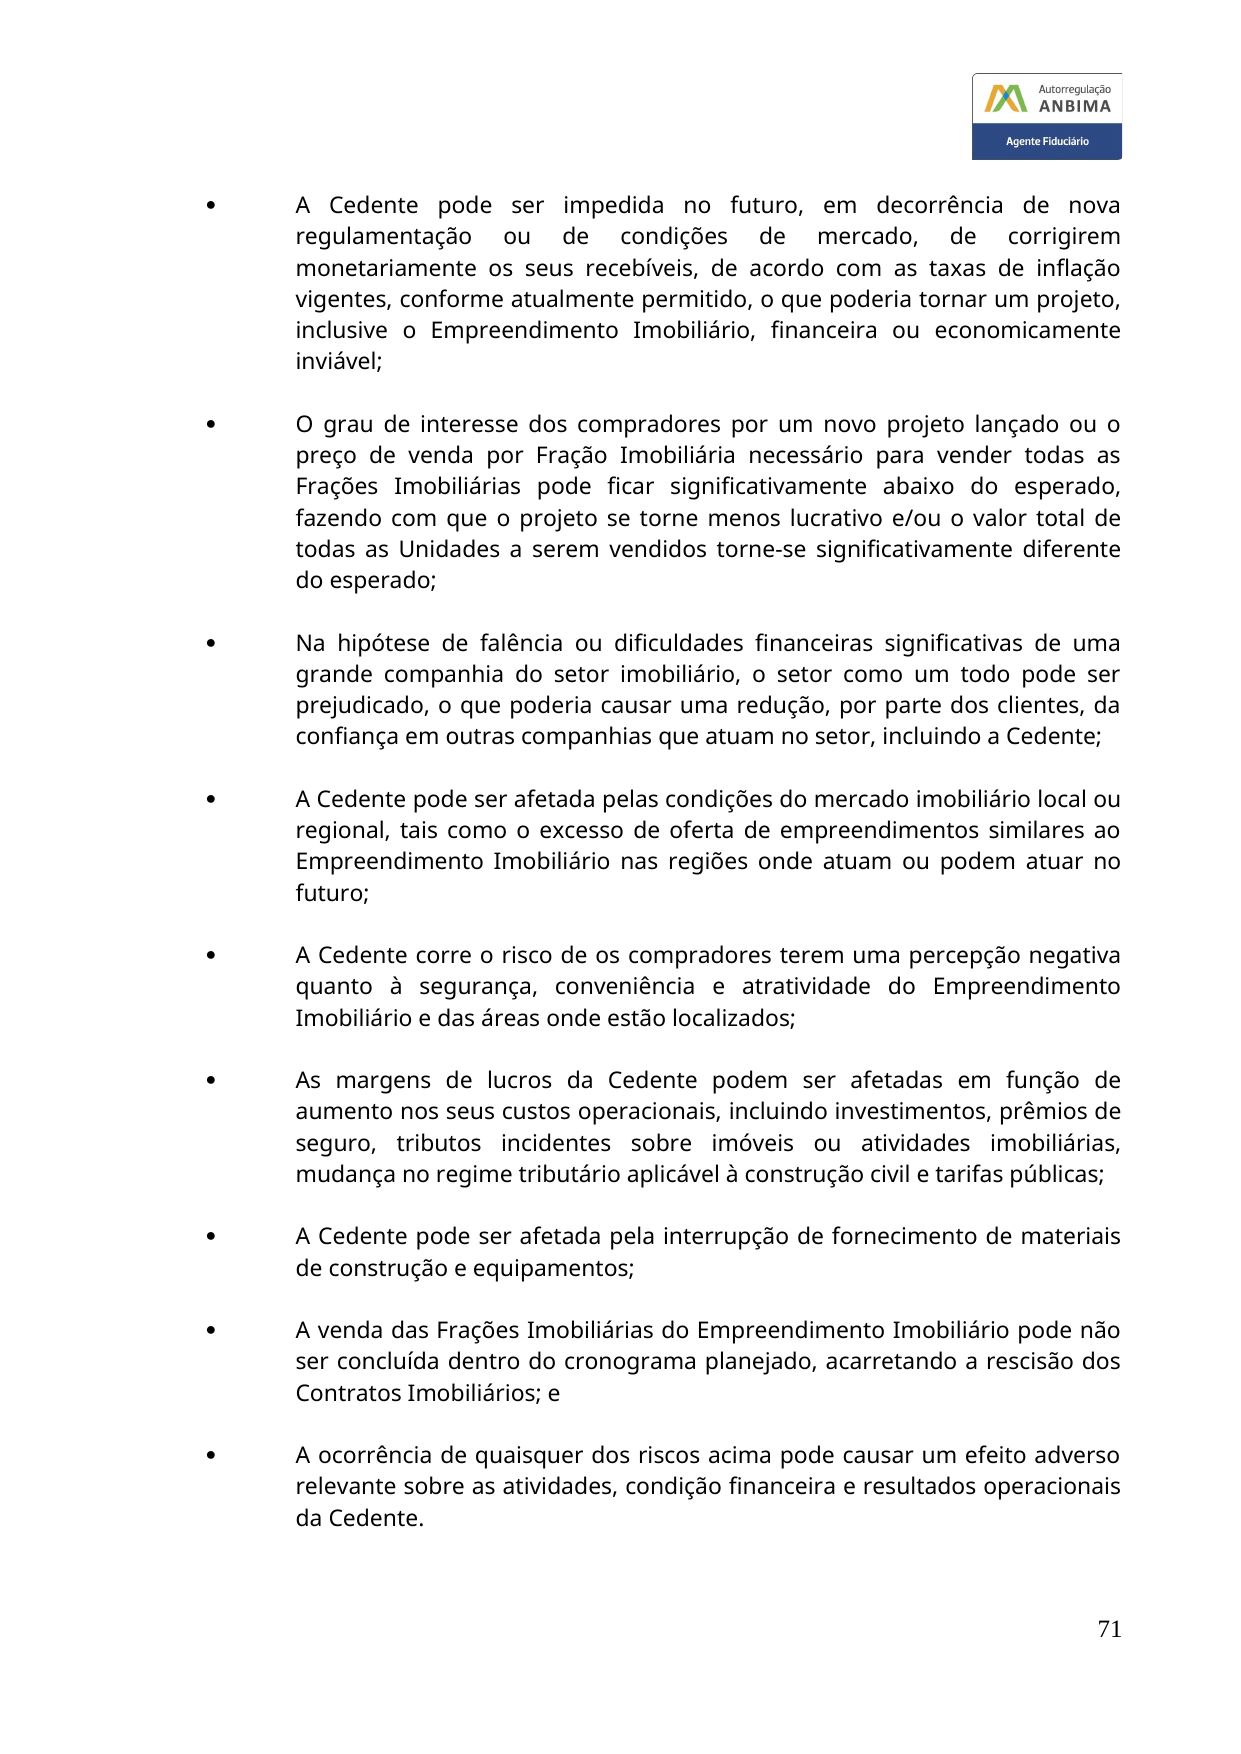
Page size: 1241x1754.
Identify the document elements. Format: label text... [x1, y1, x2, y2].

picture [972, 73, 1123, 160]
list A venda das Frações Imobiliárias do Empreendimento Imobiliário pode não ser concluída dentro do cronograma planejado, acarretando a rescisão dos Contratos Imobiliários; e [207, 1313, 1122, 1407]
list A Cedente corre o risco de os compradores terem uma percepção negativa quanto à segurança, conveniência e atratividade do Empreendimento Imobiliário e das áreas onde estão localizados; [207, 938, 1122, 1032]
list As margens de lucros da Cedente podem ser afetadas em função de aumento nos seus custos operacionais, incluindo investimentos, prêmios de seguro, tributos incidentes sobre imóveis ou atividades imobiliárias, mudança no regime tributário aplicável à construção civil e tarifas públicas; [207, 1063, 1122, 1188]
list Na hipótese de falência ou dificuldades financeiras significativas de uma grande companhia do setor imobiliário, o setor como um todo pode ser prejudicado, o que poderia causar uma redução, por parte dos clientes, da confiança em outras companhias que atuam no setor, incluindo a Cedente; [207, 626, 1122, 751]
list O grau de interesse dos compradores por um novo projeto lançado ou o preço de venda por Fração Imobiliária necessário para vender todas as Frações Imobiliárias pode ficar significativamente abaixo do esperado, fazendo com que o projeto se torne menos lucrativo e/ou o valor total de todas as Unidades a serem vendidos torne-se significativamente diferente do esperado; [207, 407, 1122, 595]
list A ocorrência de quaisquer dos riscos acima pode causar um efeito adverso relevante sobre as atividades, condição financeira e resultados operacionais da Cedente. [207, 1438, 1122, 1532]
list A Cedente pode ser afetada pelas condições do mercado imobiliário local ou regional, tais como o excesso de oferta de empreendimentos similares ao Empreendimento Imobiliário nas regiões onde atuam ou podem atuar no futuro; [207, 782, 1122, 907]
list A Cedente pode ser impedida no futuro, em decorrência de nova regulamentação ou de condições de mercado, de corrigirem monetariamente os seus recebíveis, de acordo com as taxas de inflação vigentes, conforme atualmente permitido, o que poderia tornar um projeto, inclusive o Empreendimento Imobiliário, financeira ou economicamente inviável; [207, 188, 1122, 376]
list A Cedente pode ser afetada pela interrupção de fornecimento de materiais de construção e equipamentos; [207, 1220, 1122, 1282]
